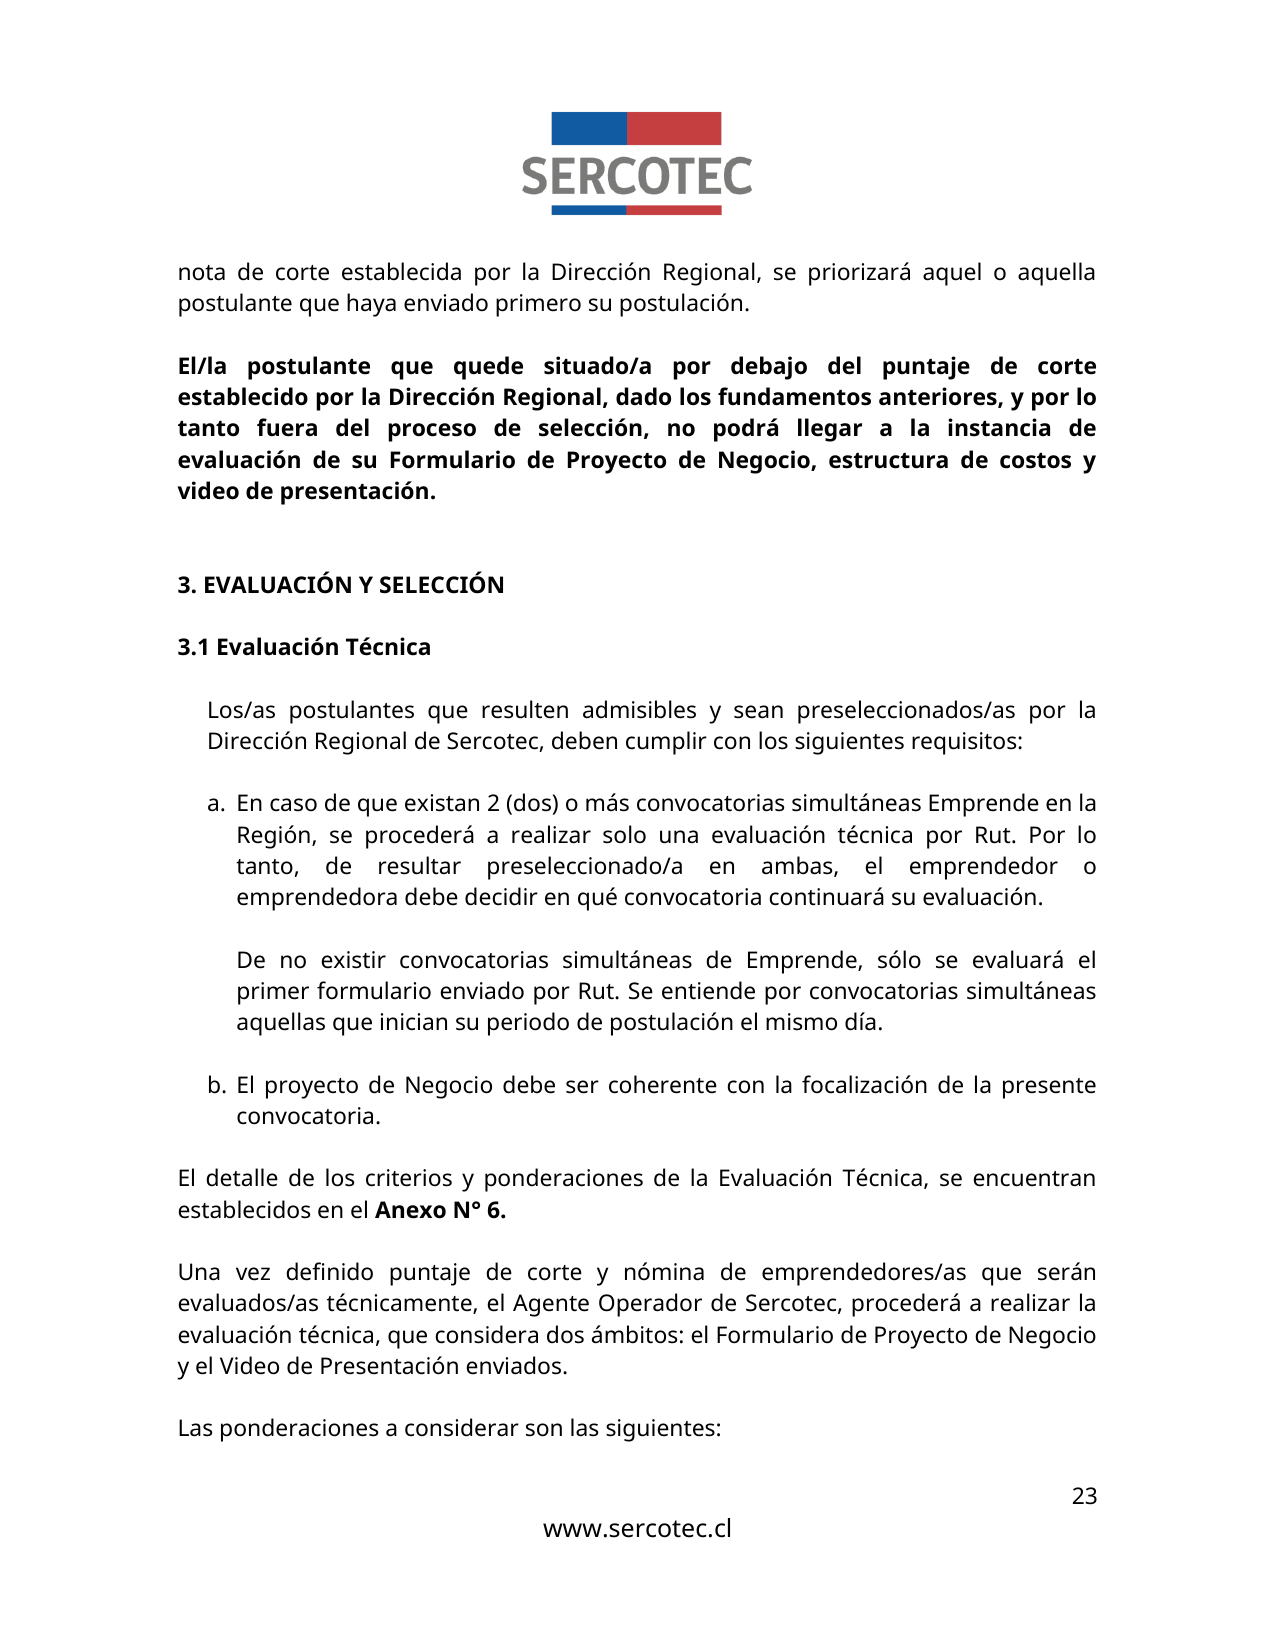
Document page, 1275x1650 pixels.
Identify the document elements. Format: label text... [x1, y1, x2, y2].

text 3. EVALUACIÓN Y SELECCIÓN [177, 569, 1098, 600]
list El proyecto de Negocio debe ser coherente con la focalización de la presente convocatoria. [207, 1069, 1098, 1131]
picture [512, 105, 763, 225]
text 3.1 Evaluación Técnica [177, 631, 1098, 662]
text Los/as postulantes que resulten admisibles y sean preseleccionados/as por la Dirección Regional de Sercotec, deben cumplir con los siguientes requisitos: [207, 694, 1098, 756]
text Las ponderaciones a considerar son las siguientes: [177, 1412, 1098, 1444]
list De no existir convocatorias simultáneas de Emprende, sólo se evaluará el primer formulario enviado por Rut. Se entiende por convocatorias simultáneas aquellas que inician su periodo de postulación el mismo día. [236, 944, 1098, 1037]
list En caso de que existan 2 (dos) o más convocatorias simultáneas Emprende en la Región, se procederá a realizar solo una evaluación técnica por Rut. Por lo tanto, de resultar preseleccionado/a en ambas, el emprendedor o emprendedora debe decidir en qué convocatoria continuará su evaluación. [207, 787, 1098, 912]
text Una vez definido puntaje de corte y nómina de emprendedores/as que serán evaluados/as técnicamente, el Agente Operador de Sercotec, procederá a realizar la evaluación técnica, que considera dos ámbitos: el Formulario de Proyecto de Negocio y el Video de Presentación enviados. [177, 1256, 1098, 1381]
text El detalle de los criterios y ponderaciones de la Evaluación Técnica, se encuentran establecidos en el Anexo N° 6. [177, 1162, 1098, 1225]
text El/la postulante que quede situado/a por debajo del puntaje de corte establecido por la Dirección Regional, dado los fundamentos anteriores, y por lo tanto fuera del proceso de selección, no podrá llegar a la instancia de evaluación de su Formulario de Proyecto de Negocio, estructura de costos y video de presentación. [177, 350, 1098, 506]
